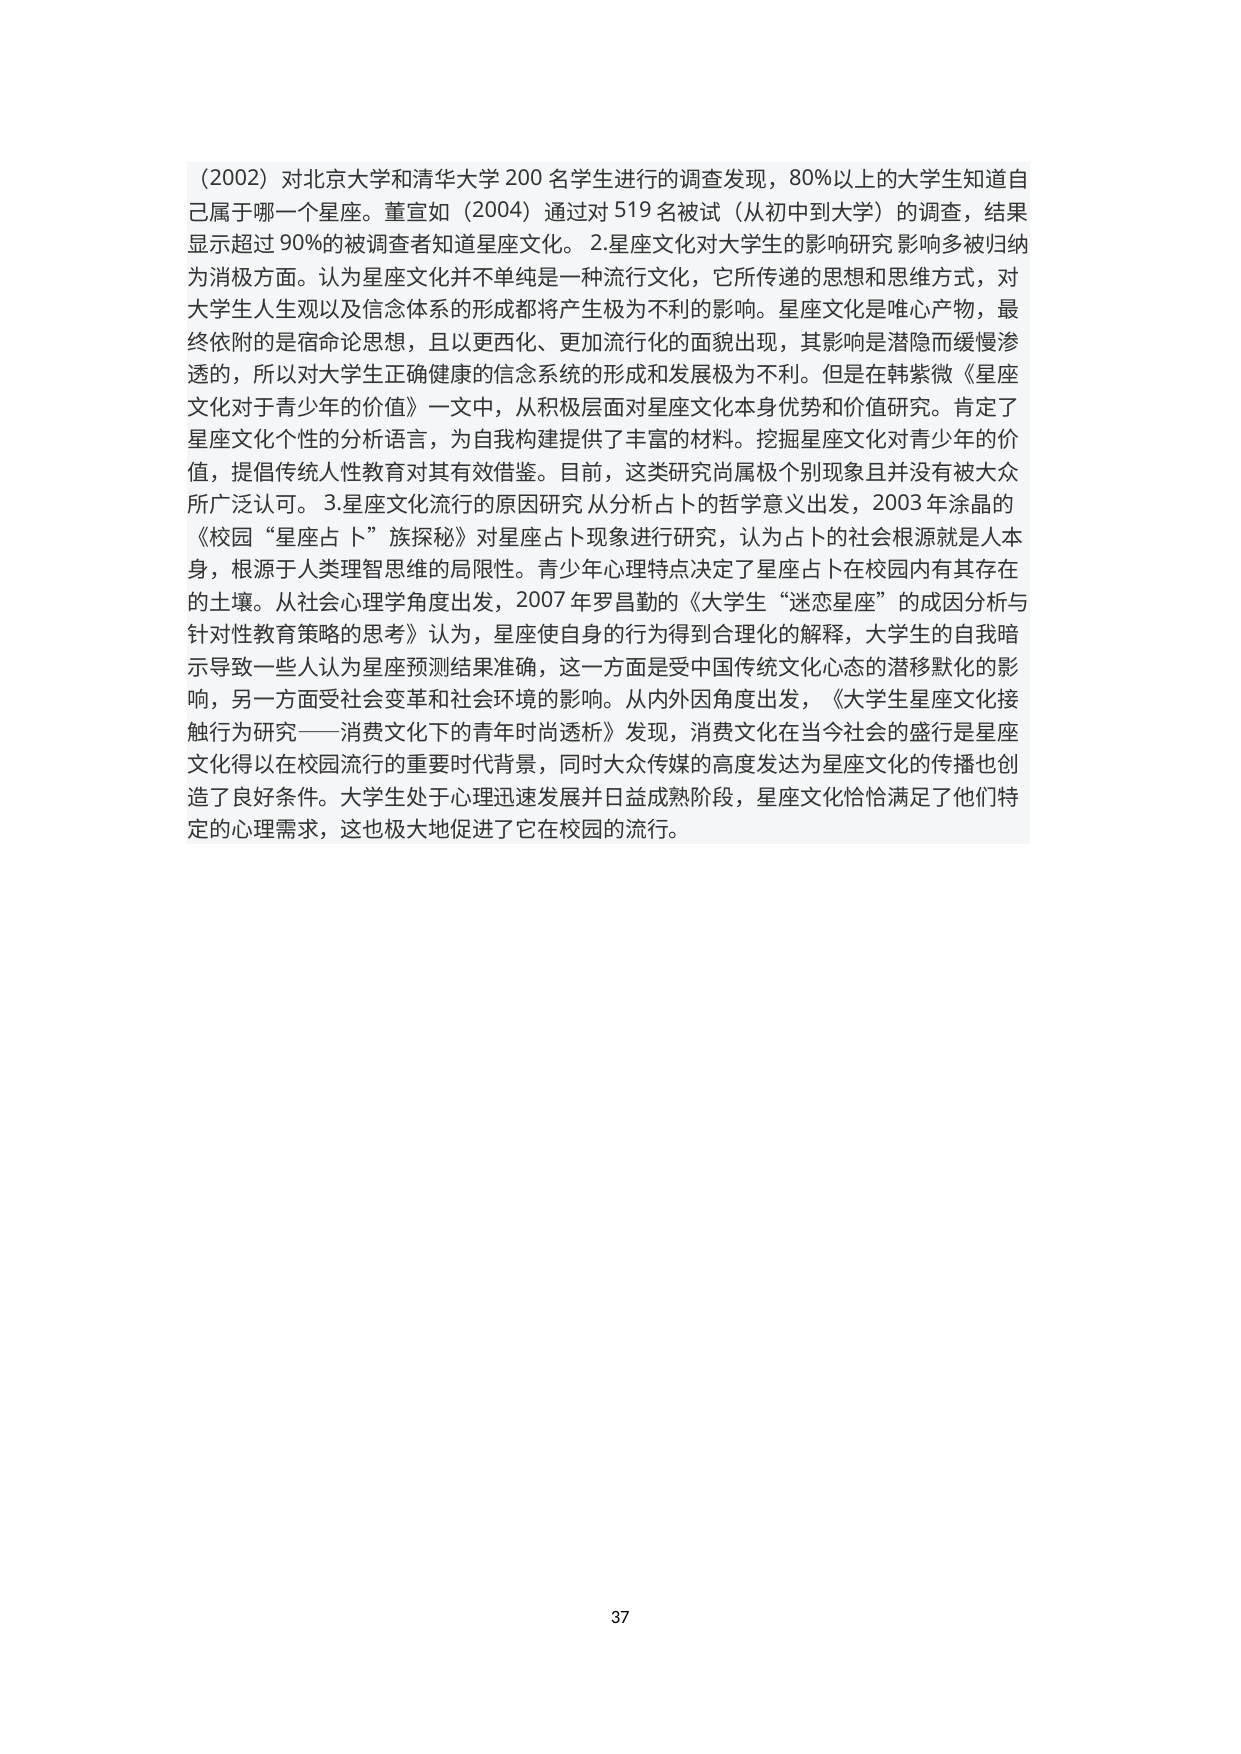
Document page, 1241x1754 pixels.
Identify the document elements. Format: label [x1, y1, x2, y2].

text [187, 162, 1030, 844]
